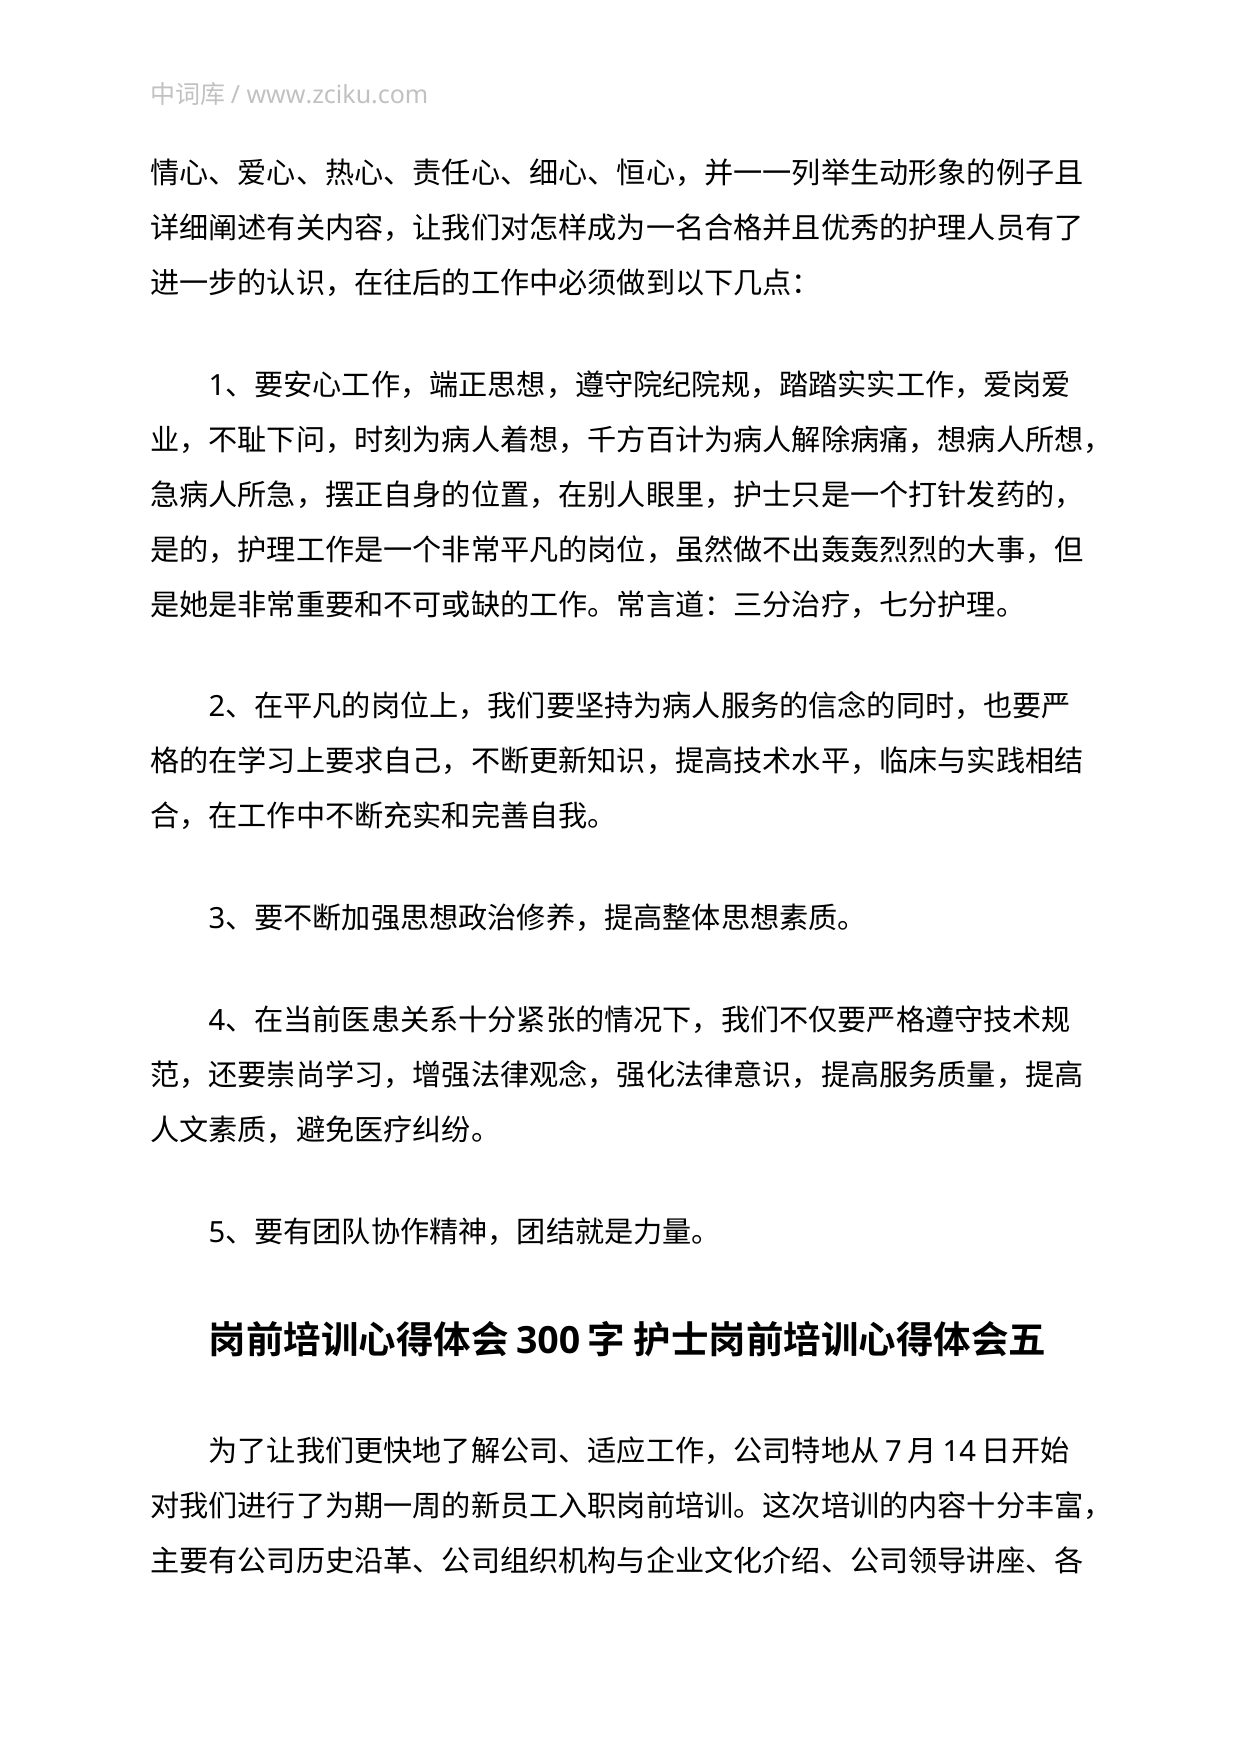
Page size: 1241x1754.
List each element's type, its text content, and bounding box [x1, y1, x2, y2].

text 3、要不断加强思想政治修养，提高整体思想素质。 [150, 895, 1090, 937]
text 1、要安心工作，端正思想，遵守院纪院规，踏踏实实工作，爱岗爱业，不耻下问，时刻为病人着想，千方百计为病人解除病痛，想病人所想，急病人所急，摆正自身的位置，在别人眼里，护士只是一个打针发药的，是的，护理工作是一个非常平凡的岗位，虽然做不出轰轰烈烈的大事，但是她是非常重要和不可或缺的工作。常言道：三分治疗，七分护理。 [150, 362, 1090, 623]
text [150, 1428, 1090, 1580]
text 5、要有团队协作精神，团结就是力量。 [150, 1208, 1090, 1251]
text 岗前培训心得体会300字 护士岗前培训心得体会五 [150, 1310, 1090, 1365]
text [150, 150, 1090, 302]
text 2、在平凡的岗位上，我们要坚持为病人服务的信念的同时，也要严格的在学习上要求自己，不断更新知识，提高技术水平，临床与实践相结合，在工作中不断充实和完善自我。 [150, 683, 1090, 835]
text 4、在当前医患关系十分紧张的情况下，我们不仅要严格遵守技术规范，还要崇尚学习，增强法律观念，强化法律意识，提高服务质量，提高人文素质，避免医疗纠纷。 [150, 997, 1090, 1149]
